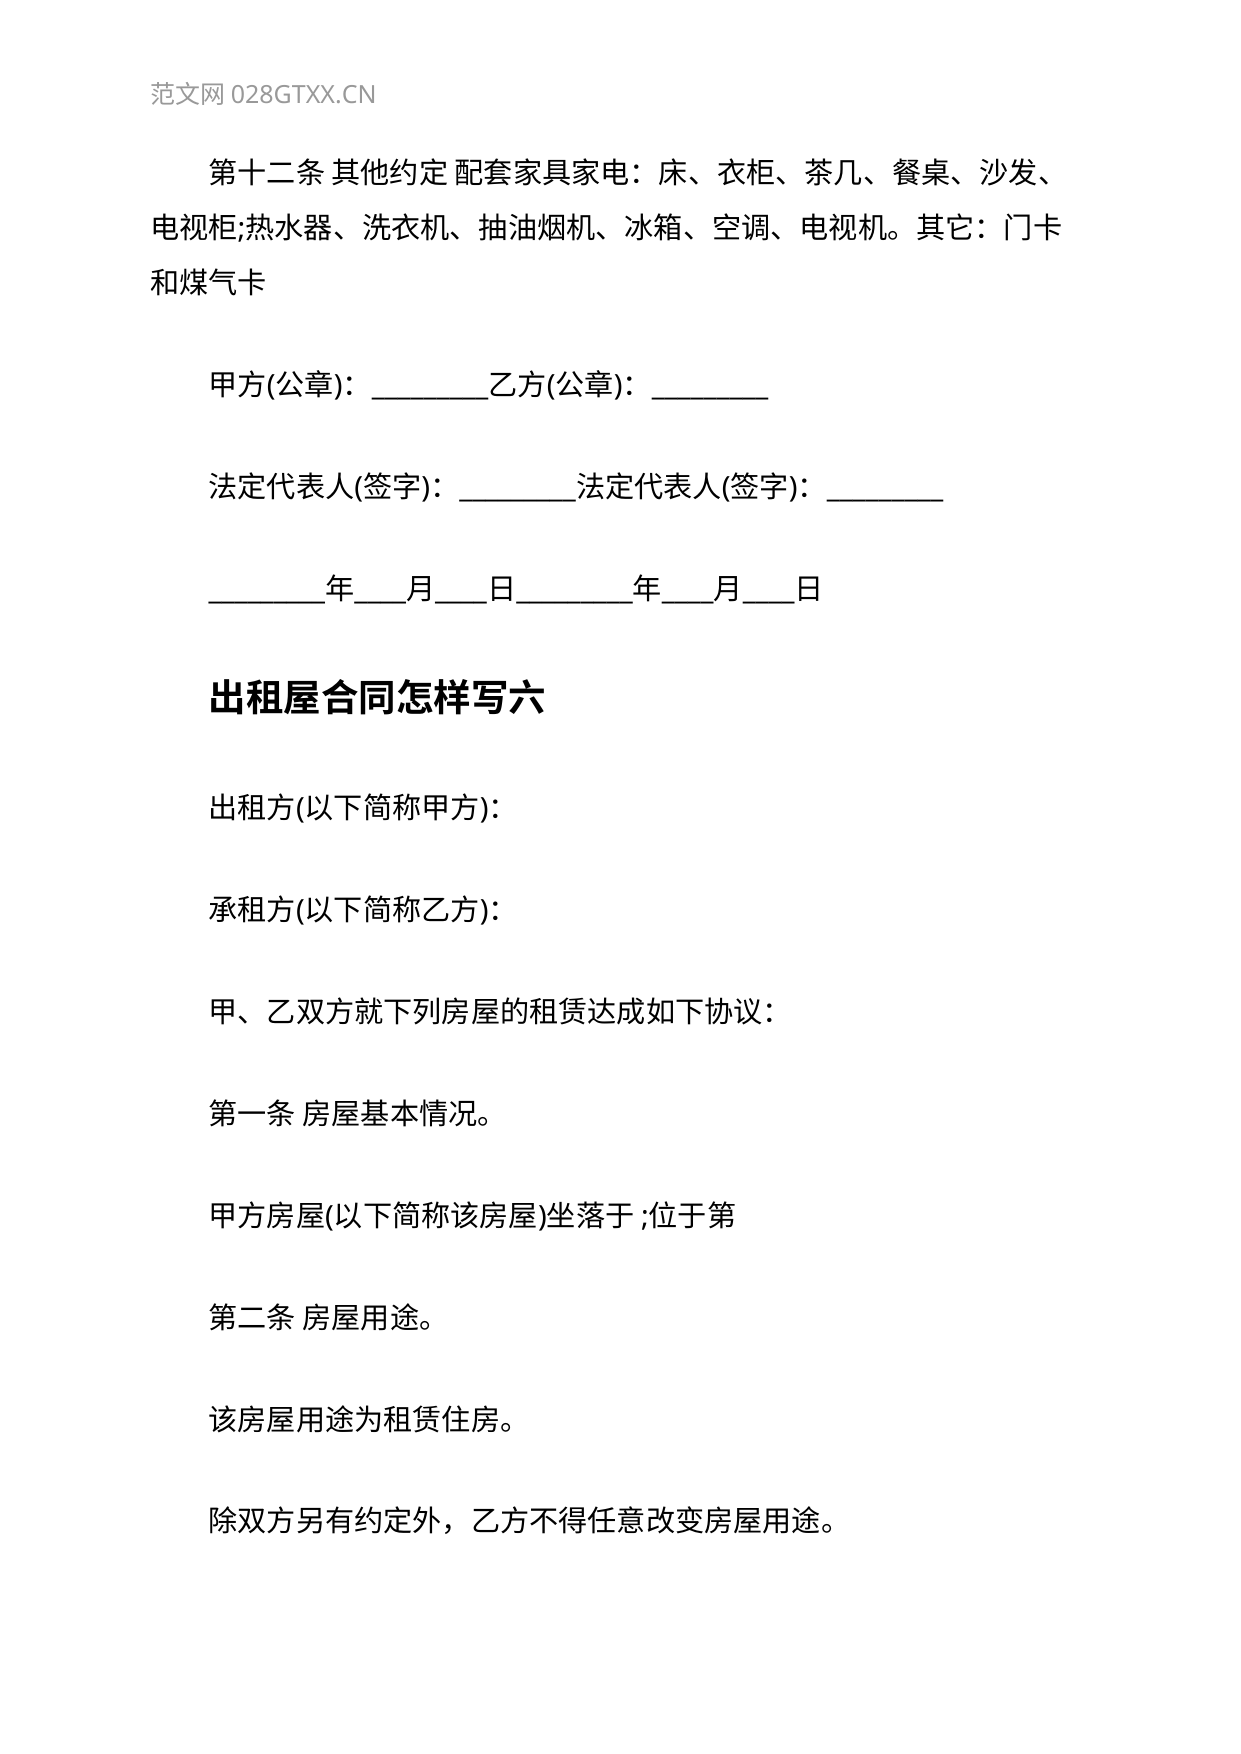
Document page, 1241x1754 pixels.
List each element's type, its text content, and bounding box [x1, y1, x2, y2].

text 除双方另有约定外，乙方不得任意改变房屋用途。 [150, 1498, 1090, 1540]
text 出租方(以下简称甲方)： [150, 785, 1090, 827]
text 出租屋合同怎样写六 [150, 668, 1090, 722]
text 第一条 房屋基本情况。 [150, 1091, 1090, 1133]
text 甲方(公章)：_________乙方(公章)：_________ [150, 362, 1090, 404]
text 第二条 房屋用途。 [150, 1294, 1090, 1337]
text 第十二条 其他约定 配套家具家电：床、衣柜、茶几、餐桌、沙发、电视柜;热水器、洗衣机、抽油烟机、冰箱、空调、电视机。其它：门卡和煤气卡 [150, 150, 1090, 302]
text _________年____月____日_________年____月____日 [150, 566, 1090, 608]
text 甲方房屋(以下简称该房屋)坐落于 ;位于第 [150, 1192, 1090, 1235]
text 承租方(以下简称乙方)： [150, 887, 1090, 929]
text 该房屋用途为租赁住房。 [150, 1396, 1090, 1438]
text 法定代表人(签字)：_________法定代表人(签字)：_________ [150, 464, 1090, 506]
text 甲、乙双方就下列房屋的租赁达成如下协议： [150, 989, 1090, 1031]
